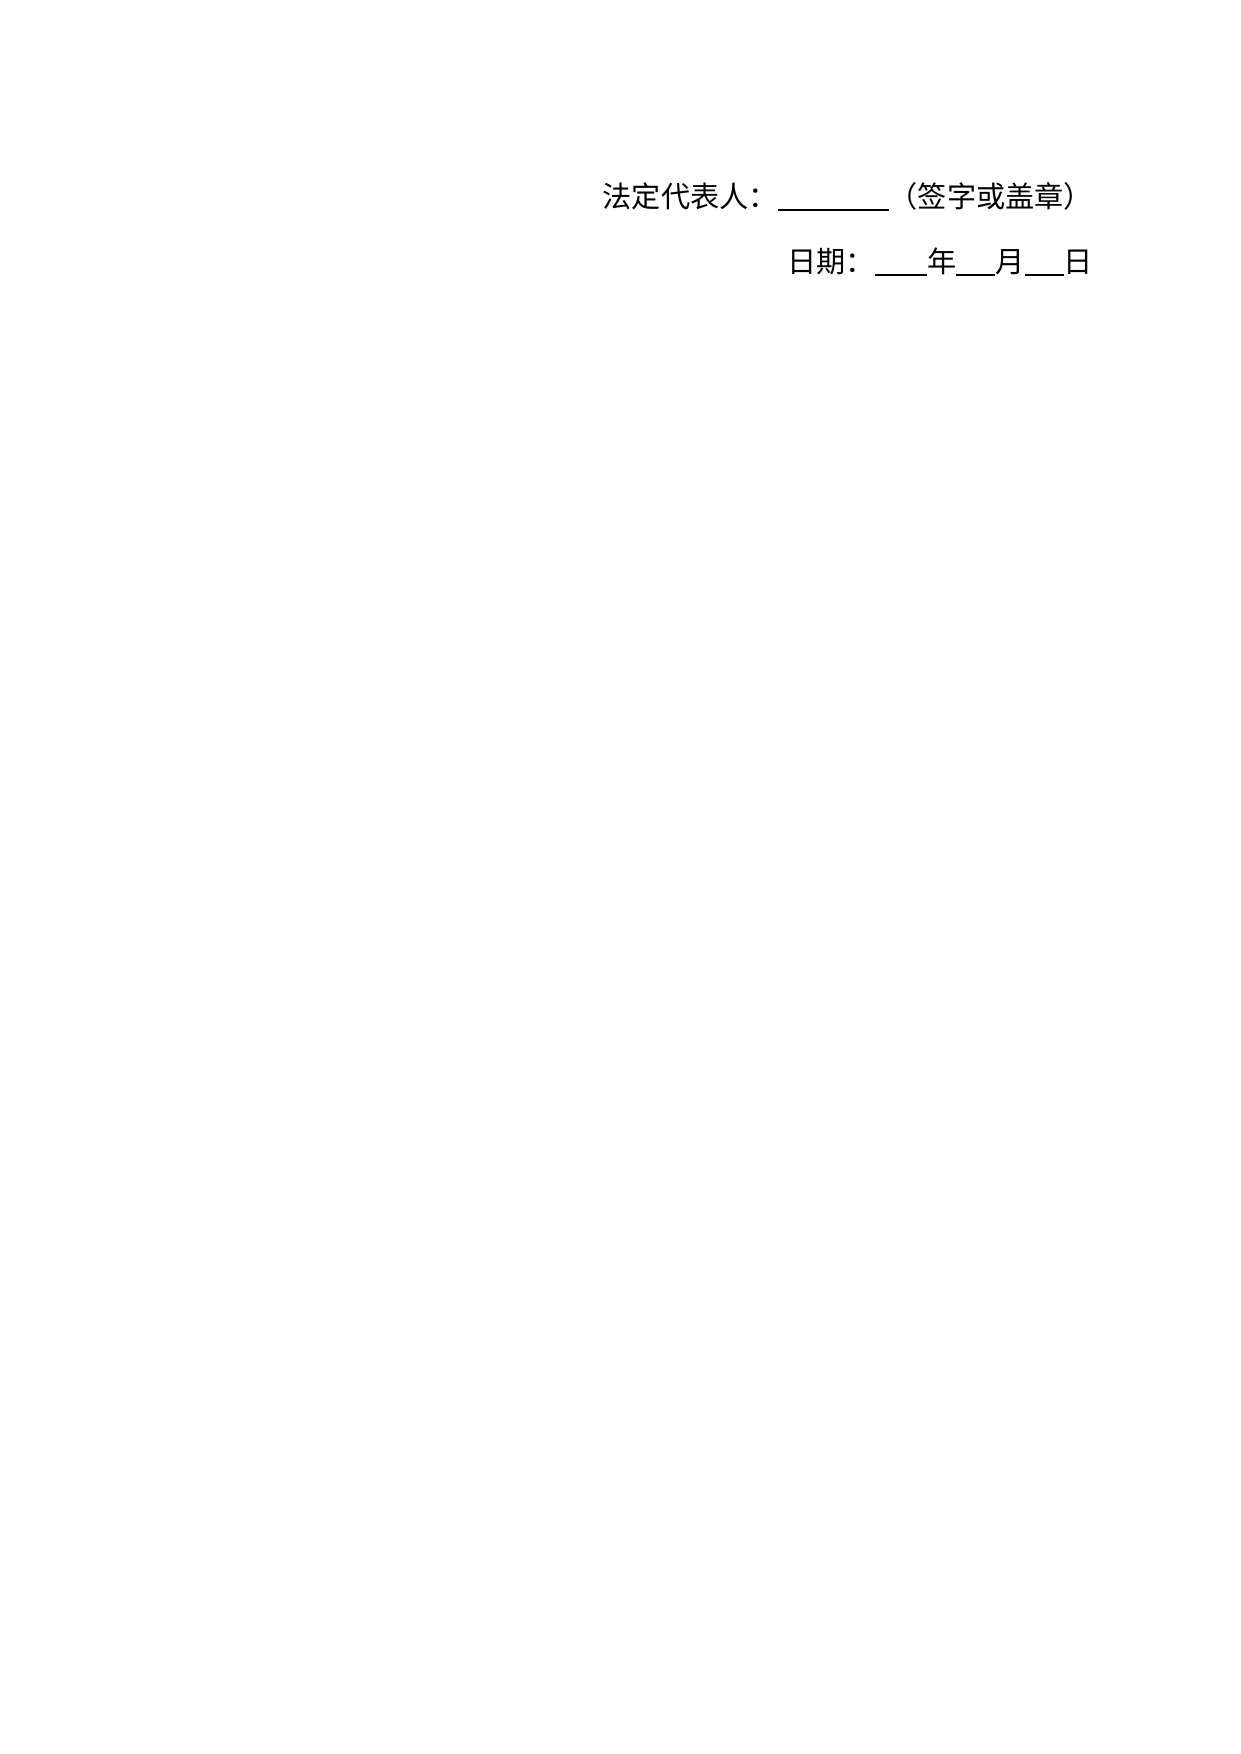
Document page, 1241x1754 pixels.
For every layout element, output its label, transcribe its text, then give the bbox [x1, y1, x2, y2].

text 法定代表人： （签字或盖章） [148, 162, 1092, 227]
text 日期： 年 月 日 [148, 227, 1092, 292]
